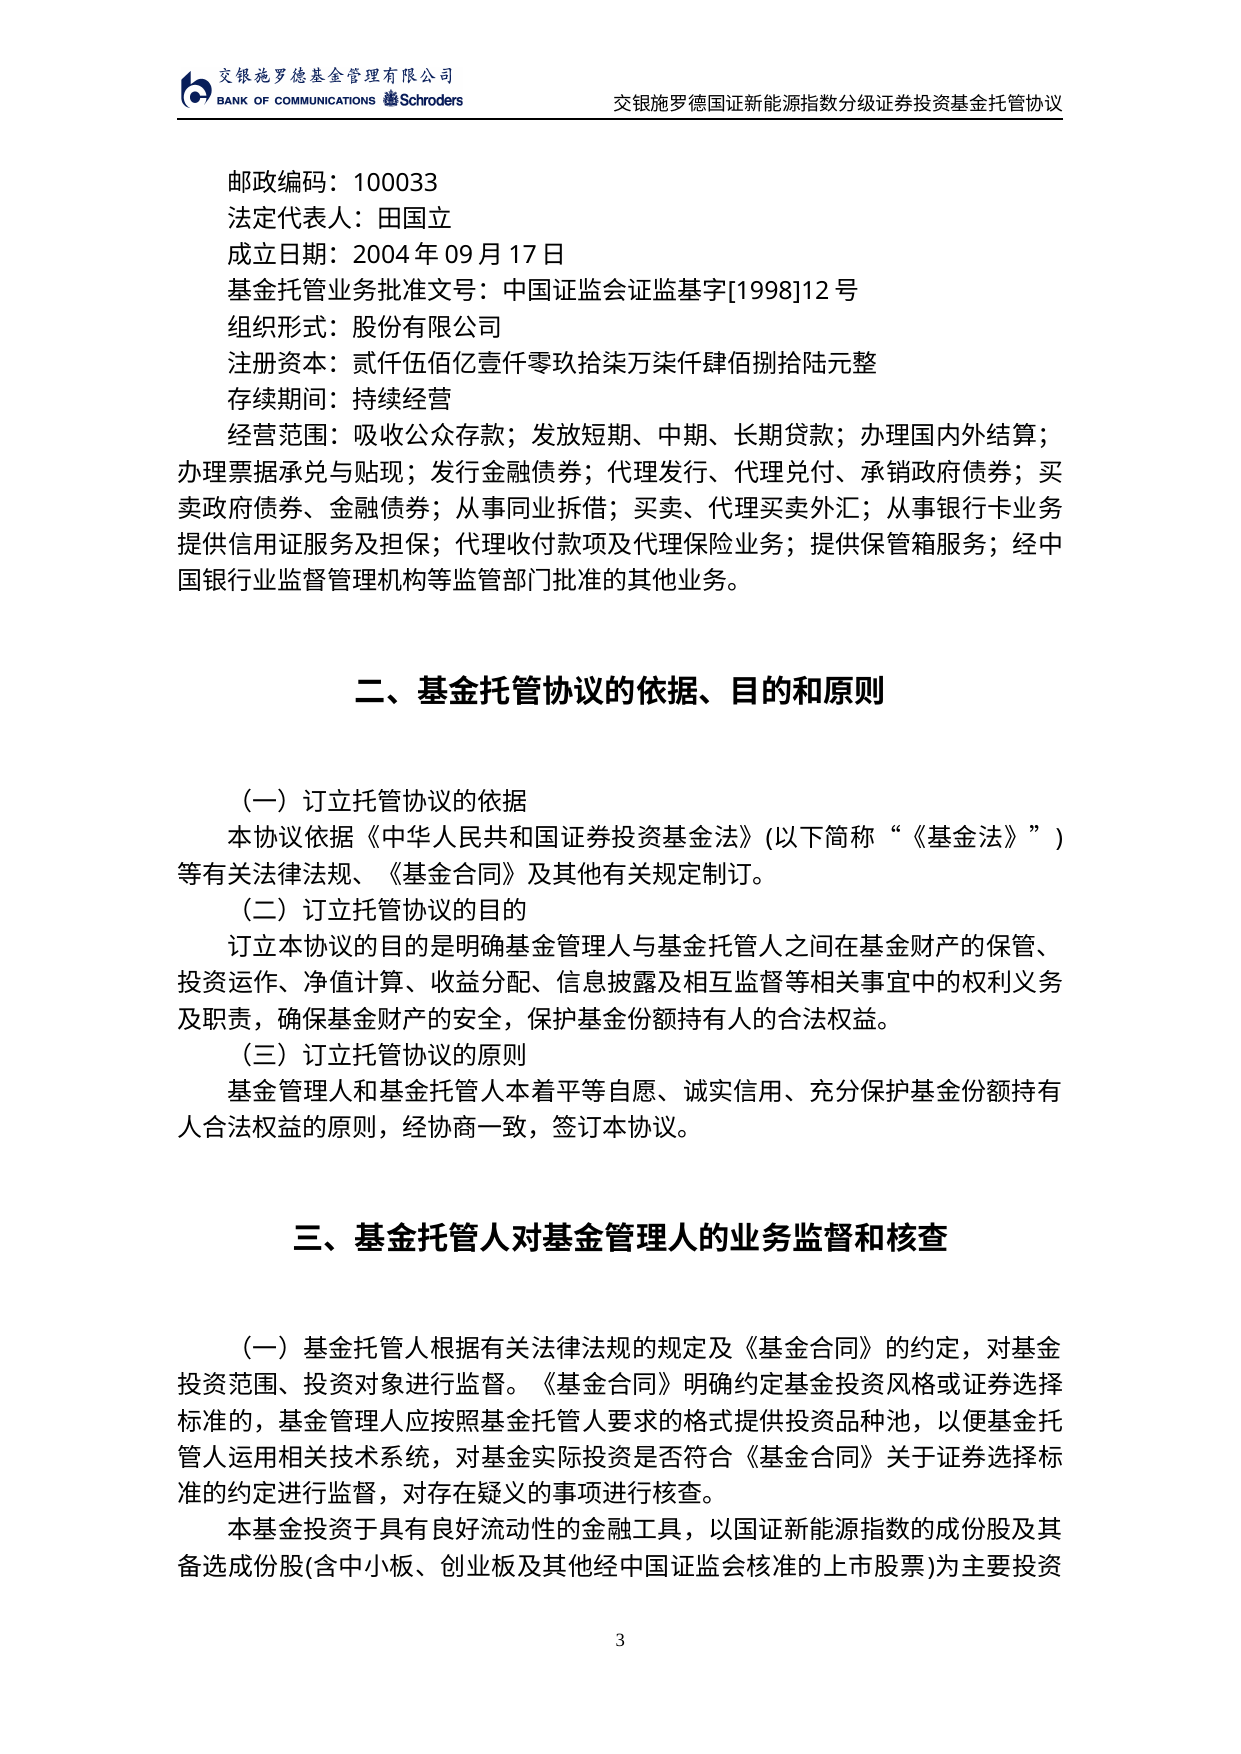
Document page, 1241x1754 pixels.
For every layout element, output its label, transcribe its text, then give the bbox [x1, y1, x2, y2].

text 注册资本：贰仟伍佰亿壹仟零玖拾柒万柒仟肆佰捌拾陆元整 [177, 343, 1063, 379]
text 基金管理人和基金托管人本着平等自愿、诚实信用、充分保护基金份额持有人合法权益的原则，经协商一致，签订本协议。 [177, 1072, 1063, 1144]
text （一）订立托管协议的依据 [177, 782, 1063, 818]
text 组织形式：股份有限公司 [177, 307, 1063, 343]
text （三）订立托管协议的原则 [177, 1035, 1063, 1072]
text 订立本协议的目的是明确基金管理人与基金托管人之间在基金财产的保管、投资运作、净值计算、收益分配、信息披露及相互监督等相关事宜中的权利义务及职责，确保基金财产的安全，保护基金份额持有人的合法权益。 [177, 927, 1063, 1035]
text 成立日期： [177, 234, 1063, 271]
text 本协议依据《中华人民共和国证券投资基金法》(以下简称“《基金法》”)等有关法律法规、《基金合同》及其他有关规定制订。 [177, 818, 1063, 890]
picture [181, 67, 463, 108]
text 二、基金托管协议的依据、目的和原则 [177, 657, 1063, 722]
text 法定代表人：田国立 [177, 198, 1063, 234]
text 三、基金托管人对基金管理人的业务监督和核查 [177, 1204, 1063, 1269]
text （一）基金托管人根据有关法律法规的规定及《基金合同》的约定，对基金投资范围、投资对象进行监督。《基金合同》明确约定基金投资风格或证券选择标准的，基金管理人应按照基金托管人要求的格式提供投资品种池，以便基金托管人运用相关技术系统，对基金实际投资是否符合《基金合同》关于证券选择标准的约定进行监督，对存在疑义的事项进行核查。 [177, 1329, 1063, 1510]
text 基金托管业务批准文号：中国证监会证监基字[1998]12号 [177, 271, 1063, 307]
text （二）订立托管协议的目的 [177, 890, 1063, 927]
text 存续期间：持续经营 [177, 379, 1063, 416]
text 邮政编码：100033 [177, 162, 1063, 198]
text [177, 1510, 1063, 1582]
text 经营范围：吸收公众存款；发放短期、中期、长期贷款；办理国内外结算；办理票据承兑与贴现；发行金融债券；代理发行、代理兑付、承销政府债券；买卖政府债券、金融债券；从事同业拆借；买卖、代理买卖外汇；从事银行卡业务；提供信用证服务及担保；代理收付款项及代理保险业务；提供保管箱服务；经中国银行业监督管理机构等监管部门批准的其他业务。 [177, 416, 1063, 597]
